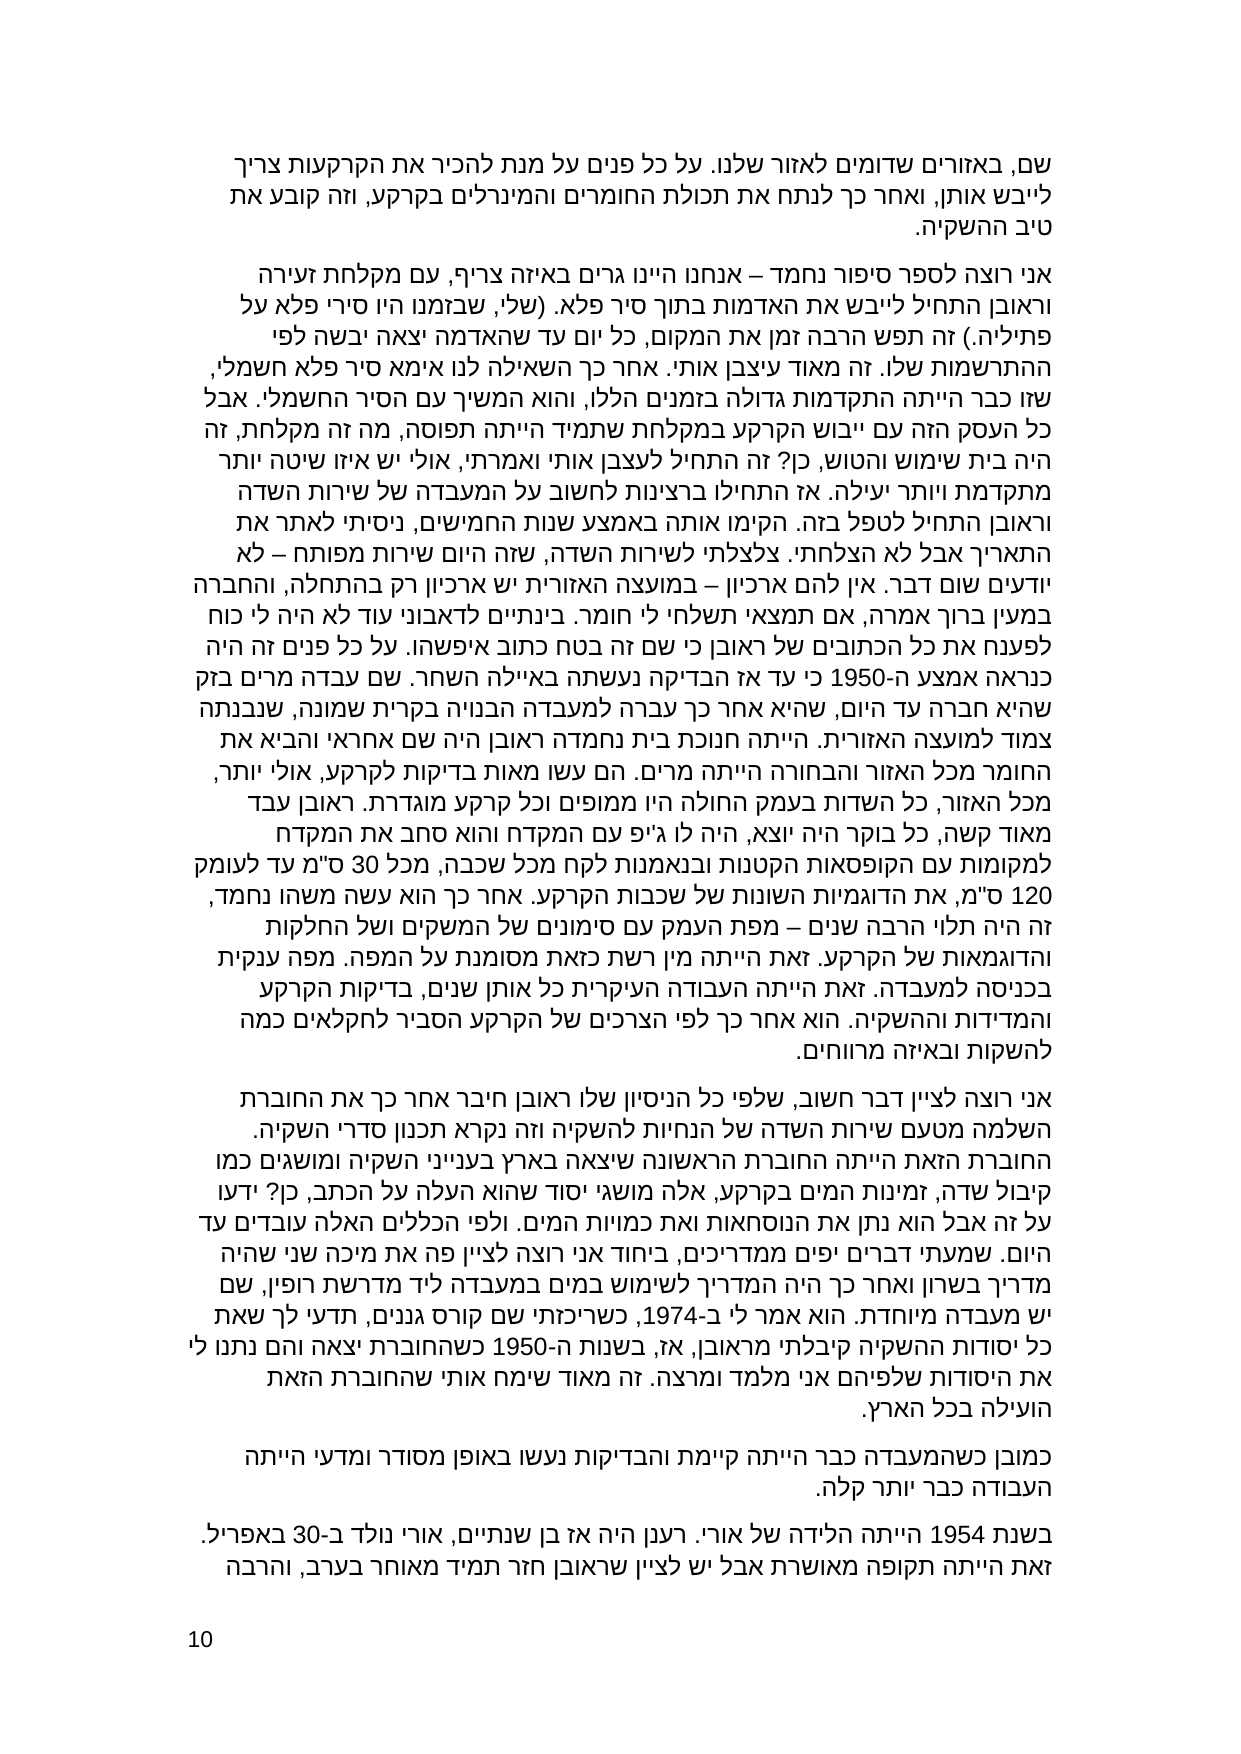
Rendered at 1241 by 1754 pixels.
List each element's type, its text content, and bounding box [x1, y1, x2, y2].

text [187, 150, 1053, 241]
text כמובן כשהמעבדה כבר הייתה קיימת והבדיקות נעשו באופן מסודר ומדעי הייתה העבודה כבר יותר קלה. [187, 1442, 1053, 1501]
text אני רוצה לציין דבר חשוב, שלפי כל הניסיון שלו ראובן חיבר אחר כך את החוברת השלמה מטעם שירות השדה של הנחיות להשקיה וזה נקרא תכנון סדרי השקיה. החוברת הזאת הייתה החוברת הראשונה שיצאה בארץ בענייני השקיה ומושגים כמו קיבול שדה, זמינות המים בקרקע, אלה מושגי יסוד שהוא העלה על הכתב, כן? ידעו על זה אבל הוא נתן את הנוסחאות ואת כמויות המים. ולפי הכללים האלה עובדים עד היום. שמעתי דברים יפים ממדריכים, ביחוד אני רוצה לציין פה את מיכה שני שהיה מדריך בשרון ואחר כך היה המדריך לשימוש במים במעבדה ליד מדרשת רופין, שם יש מעבדה מיוחדת. הוא אמר לי ב-1974, כשריכזתי שם קורס גננים, תדעי לך שאת כל יסודות ההשקיה קיבלתי מראובן, אז, בשנות ה-1950 כשהחוברת יצאה והם נתנו לי את היסודות שלפיהם אני מלמד ומרצה. זה מאוד שימח אותי שהחוברת הזאת הועילה בכל הארץ. [187, 1083, 1053, 1423]
text אני רוצה לספר סיפור נחמד – אנחנו היינו גרים באיזה צריף, עם מקלחת זעירה וראובן התחיל לייבש את האדמות בתוך סיר פלא. (שלי, שבזמנו היו סירי פלא על פתיליה.) זה תפש הרבה זמן את המקום, כל יום עד שהאדמה יצאה יבשה לפי ההתרשמות שלו. זה מאוד עיצבן אותי. אחר כך השאילה לנו אימא סיר פלא חשמלי, שזו כבר הייתה התקדמות גדולה בזמנים הללו, והוא המשיך עם הסיר החשמלי. אבל כל העסק הזה עם ייבוש הקרקע במקלחת שתמיד הייתה תפוסה, מה זה מקלחת, זה היה בית שימוש והטוש, כן? זה התחיל לעצבן אותי ואמרתי, אולי יש איזו שיטה יותר מתקדמת ויותר יעילה. אז התחילו ברצינות לחשוב על המעבדה של שירות השדה וראובן התחיל לטפל בזה. הקימו אותה באמצע שנות החמישים, ניסיתי לאתר את התאריך אבל לא הצלחתי. צלצלתי לשירות השדה, שזה היום שירות מפותח – לא יודעים שום דבר. אין להם ארכיון – במועצה האזורית יש ארכיון רק בהתחלה, והחברה במעין ברוך אמרה, אם תמצאי תשלחי לי חומר. בינתיים לדאבוני עוד לא היה לי כוח לפענח את כל הכתובים של ראובן כי שם זה בטח כתוב איפשהו. על כל פנים זה היה כנראה אמצע ה-1950 כי עד אז הבדיקה נעשתה באיילה השחר. שם עבדה מרים בזק שהיא חברה עד היום, שהיא אחר כך עברה למעבדה הבנויה בקרית שמונה, שנבנתה צמוד למועצה האזורית. הייתה חנוכת בית נחמדה ראובן היה שם אחראי והביא את החומר מכל האזור והבחורה הייתה מרים. הם עשו מאות בדיקות לקרקע, אולי יותר, מכל האזור, כל השדות בעמק החולה היו ממופים וכל קרקע מוגדרת. ראובן עבד מאוד קשה, כל בוקר היה יוצא, היה לו ג'יפ עם המקדח והוא סחב את המקדח למקומות עם הקופסאות הקטנות ובנאמנות לקח מכל שכבה, מכל 30 ס"מ עד לעומק 120 ס"מ, את הדוגמיות השונות של שכבות הקרקע. אחר כך הוא עשה משהו נחמד, זה היה תלוי הרבה שנים – מפת העמק עם סימונים של המשקים ושל החלקות והדוגמאות של הקרקע. זאת הייתה מין רשת כזאת מסומנת על המפה. מפה ענקית בכניסה למעבדה. זאת הייתה העבודה העיקרית כל אותן שנים, בדיקות הקרקע והמדידות וההשקיה. הוא אחר כך לפי הצרכים של הקרקע הסביר לחקלאים כמה להשקות ובאיזה מרווחים. [187, 260, 1053, 1064]
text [187, 1520, 1053, 1580]
